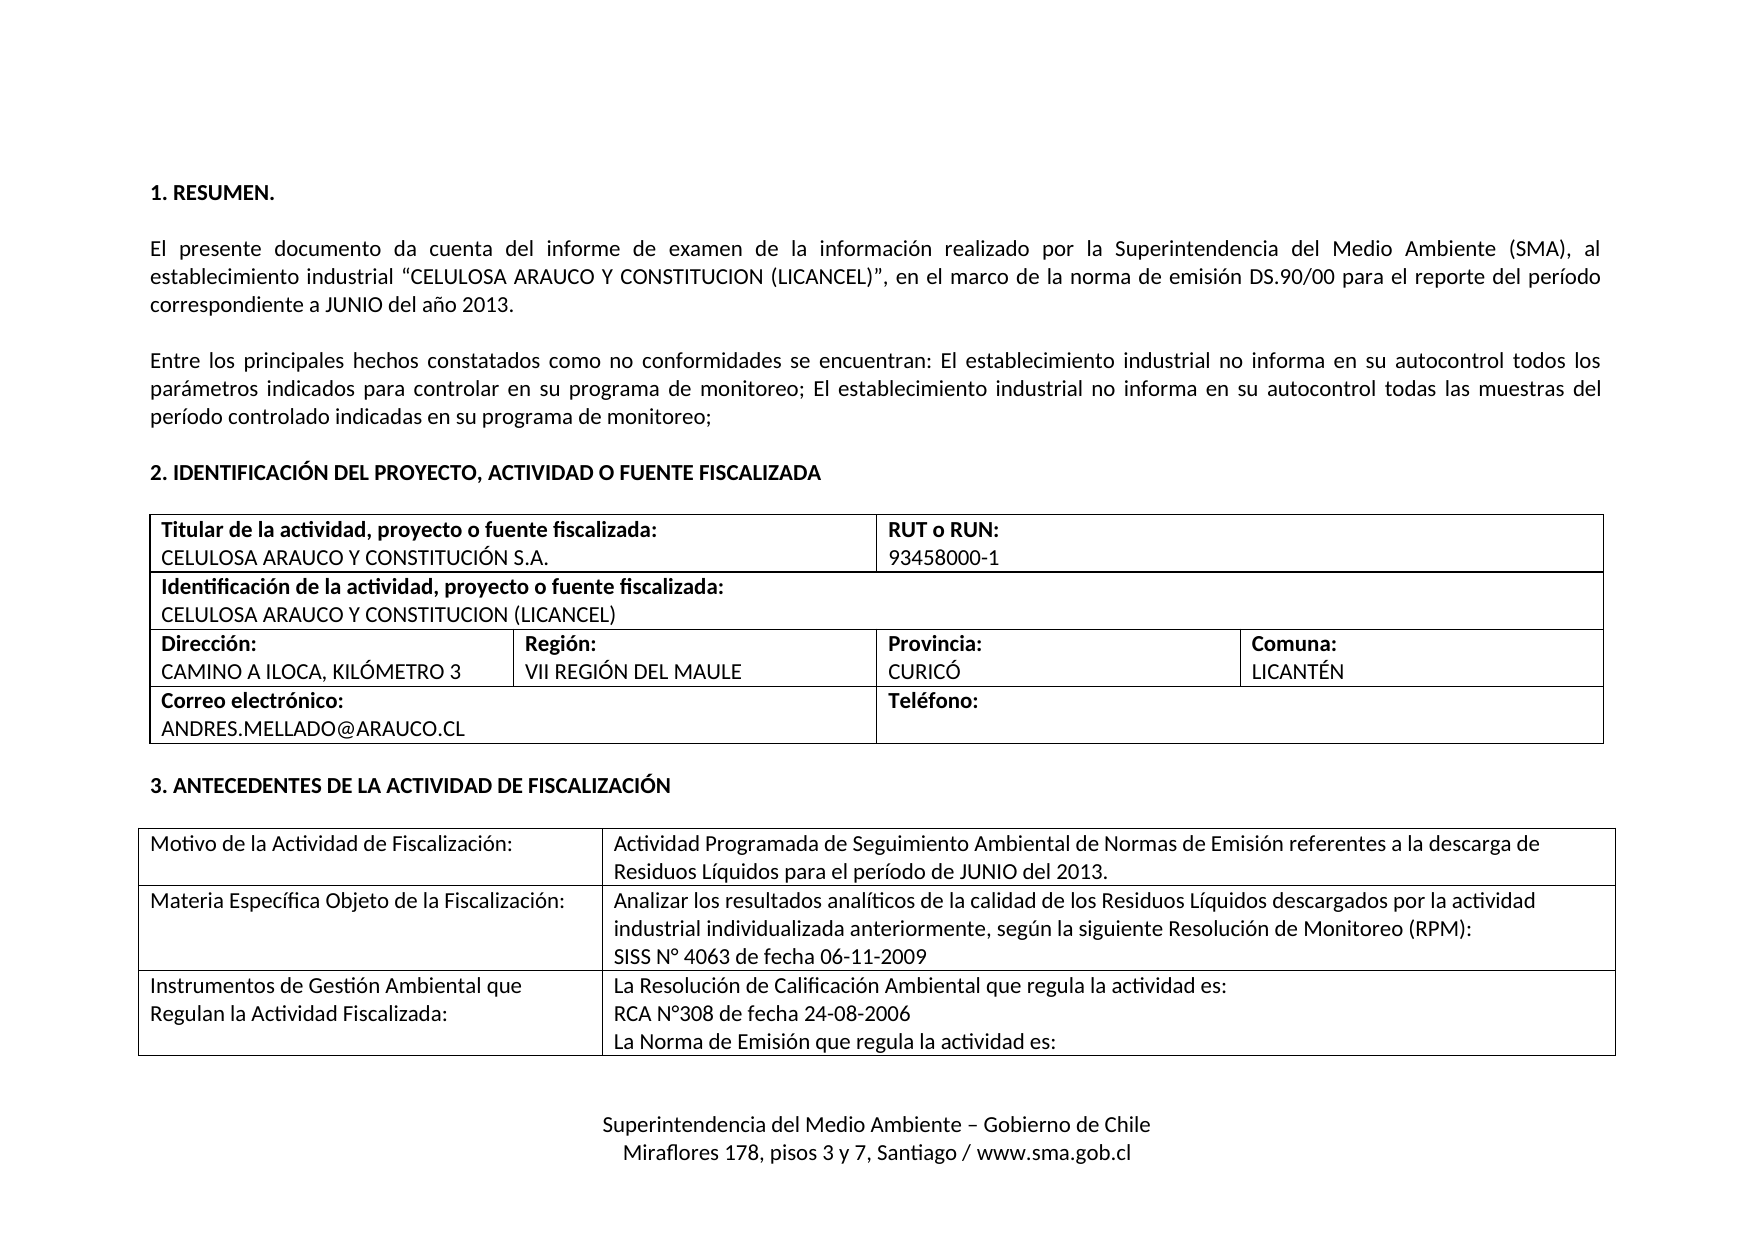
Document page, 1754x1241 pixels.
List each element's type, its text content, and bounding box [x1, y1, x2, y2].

table_header RUT o RUN: 93458000-1 [877, 515, 1603, 571]
table_cell Teléfono: [877, 687, 1603, 743]
table_cell Identificación de la actividad, proyecto o fuente fiscalizada: CELULOSA ARAUCO Y CONSTITUCION (LICANCEL) [151, 573, 1603, 628]
table_cell Materia Específica Objeto de la Fiscalización: [139, 886, 602, 970]
table_cell Comuna: LICANTÉN [1241, 630, 1603, 686]
text 1. RESUMEN. [150, 150, 1604, 206]
table_cell Analizar los resultados analíticos de la calidad de los Residuos Líquidos descargados por la actividad industrial individualizada anteriormente, según la siguiente Resolución de Monitoreo (RPM): SISS N° 4063 de fecha 06-11-2009 [603, 886, 1615, 970]
table_cell Región: VII REGIÓN DEL MAULE [514, 630, 876, 686]
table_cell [139, 971, 602, 1055]
text 3. ANTECEDENTES DE LA ACTIVIDAD DE FISCALIZACIÓN [150, 744, 1604, 800]
text El presente documento da cuenta del informe de examen de la información realizado por la Superintendencia del Medio Ambiente (SMA), al establecimiento industrial “CELULOSA ARAUCO Y CONSTITUCION (LICANCEL)”, en el marco de la norma de emisión DS.90/00 para el reporte del período correspondiente a JUNIO del año 2013. [150, 206, 1604, 318]
table_cell Correo electrónico: ANDRES.MELLADO@ARAUCO.CL [151, 687, 876, 743]
table_header Actividad Programada de Seguimiento Ambiental de Normas de Emisión referentes a la descarga de Residuos Líquidos para el período de JUNIO del 2013. [603, 829, 1615, 885]
text 2. IDENTIFICACIÓN DEL PROYECTO, ACTIVIDAD O FUENTE FISCALIZADA [150, 430, 1604, 486]
table_cell Dirección: CAMINO A ILOCA, KILÓMETRO 3 [151, 630, 513, 686]
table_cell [603, 971, 1615, 1055]
table_header Motivo de la Actividad de Fiscalización: [139, 829, 602, 885]
table_cell Provincia: CURICÓ [877, 630, 1240, 686]
table_header Titular de la actividad, proyecto o fuente fiscalizada: CELULOSA ARAUCO Y CONSTITUCIÓN S.A. [151, 515, 876, 571]
text Entre los principales hechos constatados como no conformidades se encuentran: El establecimiento industrial no informa en su autocontrol todos los parámetros indicados para controlar en su programa de monitoreo; El establecimiento industrial no informa en su autocontrol todas las muestras del período controlado indicadas en su programa de monitoreo; [150, 318, 1604, 430]
